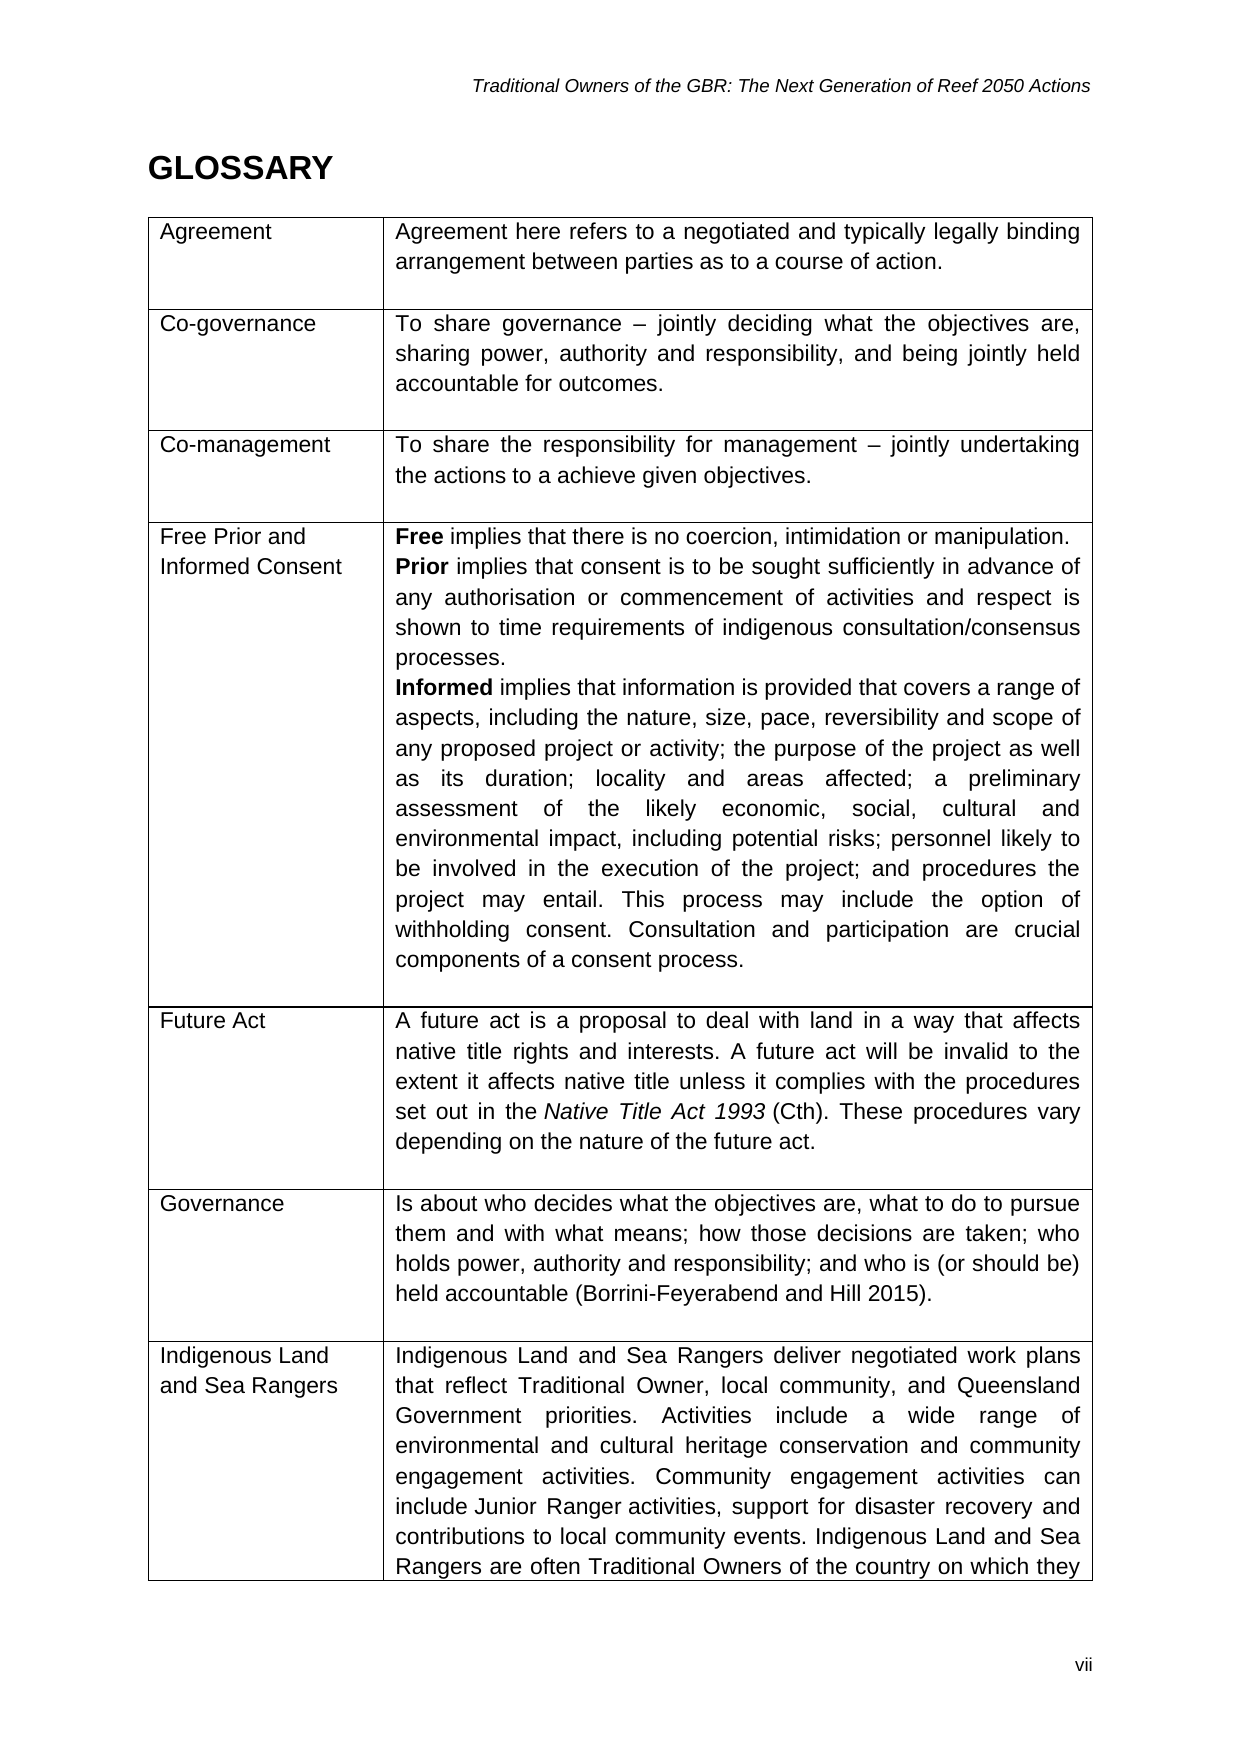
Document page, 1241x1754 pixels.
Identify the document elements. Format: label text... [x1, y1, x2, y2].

subtitle Glossary [148, 148, 1092, 186]
table_cell Free Prior and Informed Consent [149, 523, 383, 1006]
table_header Agreement [149, 218, 383, 308]
table_cell A future act is a proposal to deal with land in a way that affects native title rights and interests. A future act will be invalid to the extent it affects native title unless it complies with the procedures set out in the Native Title Act 1993 (Cth). These procedures vary depending on the nature of the future act. [384, 1008, 1092, 1189]
table_cell To share governance – jointly deciding what the objectives are, sharing power, authority and responsibility, and being jointly held accountable for outcomes. [384, 310, 1092, 430]
table_cell Co-governance [149, 310, 383, 430]
table_cell Co-management [149, 431, 383, 522]
table_cell Governance [149, 1190, 383, 1341]
table_cell Is about who decides what the objectives are, what to do to pursue them and with what means; how those decisions are taken; who holds power, authority and responsibility; and who is (or should be) held accountable (Borrini-Feyerabend and Hill 2015). [384, 1190, 1092, 1341]
table_cell To share the responsibility for management – jointly undertaking the actions to a achieve given objectives. [384, 431, 1092, 522]
table_cell Free implies that there is no coercion, intimidation or manipulation. Prior implies that consent is to be sought sufficiently in advance of any authorisation or commencement of activities and respect is shown to time requirements of indigenous consultation/consensus processes. Informed implies that information is provided that covers a range of aspects, including the nature, size, pace, reversibility and scope of any proposed project or activity; the purpose of the project as well as its duration; locality and areas affected; a preliminary assessment of the likely economic, social, cultural and environmental impact, including potential risks; personnel likely to be involved in the execution of the project; and procedures the project may entail. This process may include the option of withholding consent. Consultation and participation are crucial components of a consent process. [384, 523, 1092, 1006]
table_cell Future Act [149, 1008, 383, 1189]
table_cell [149, 1342, 383, 1580]
table_header Agreement here refers to a negotiated and typically legally binding arrangement between parties as to a course of action. [384, 218, 1092, 308]
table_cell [384, 1342, 1092, 1580]
